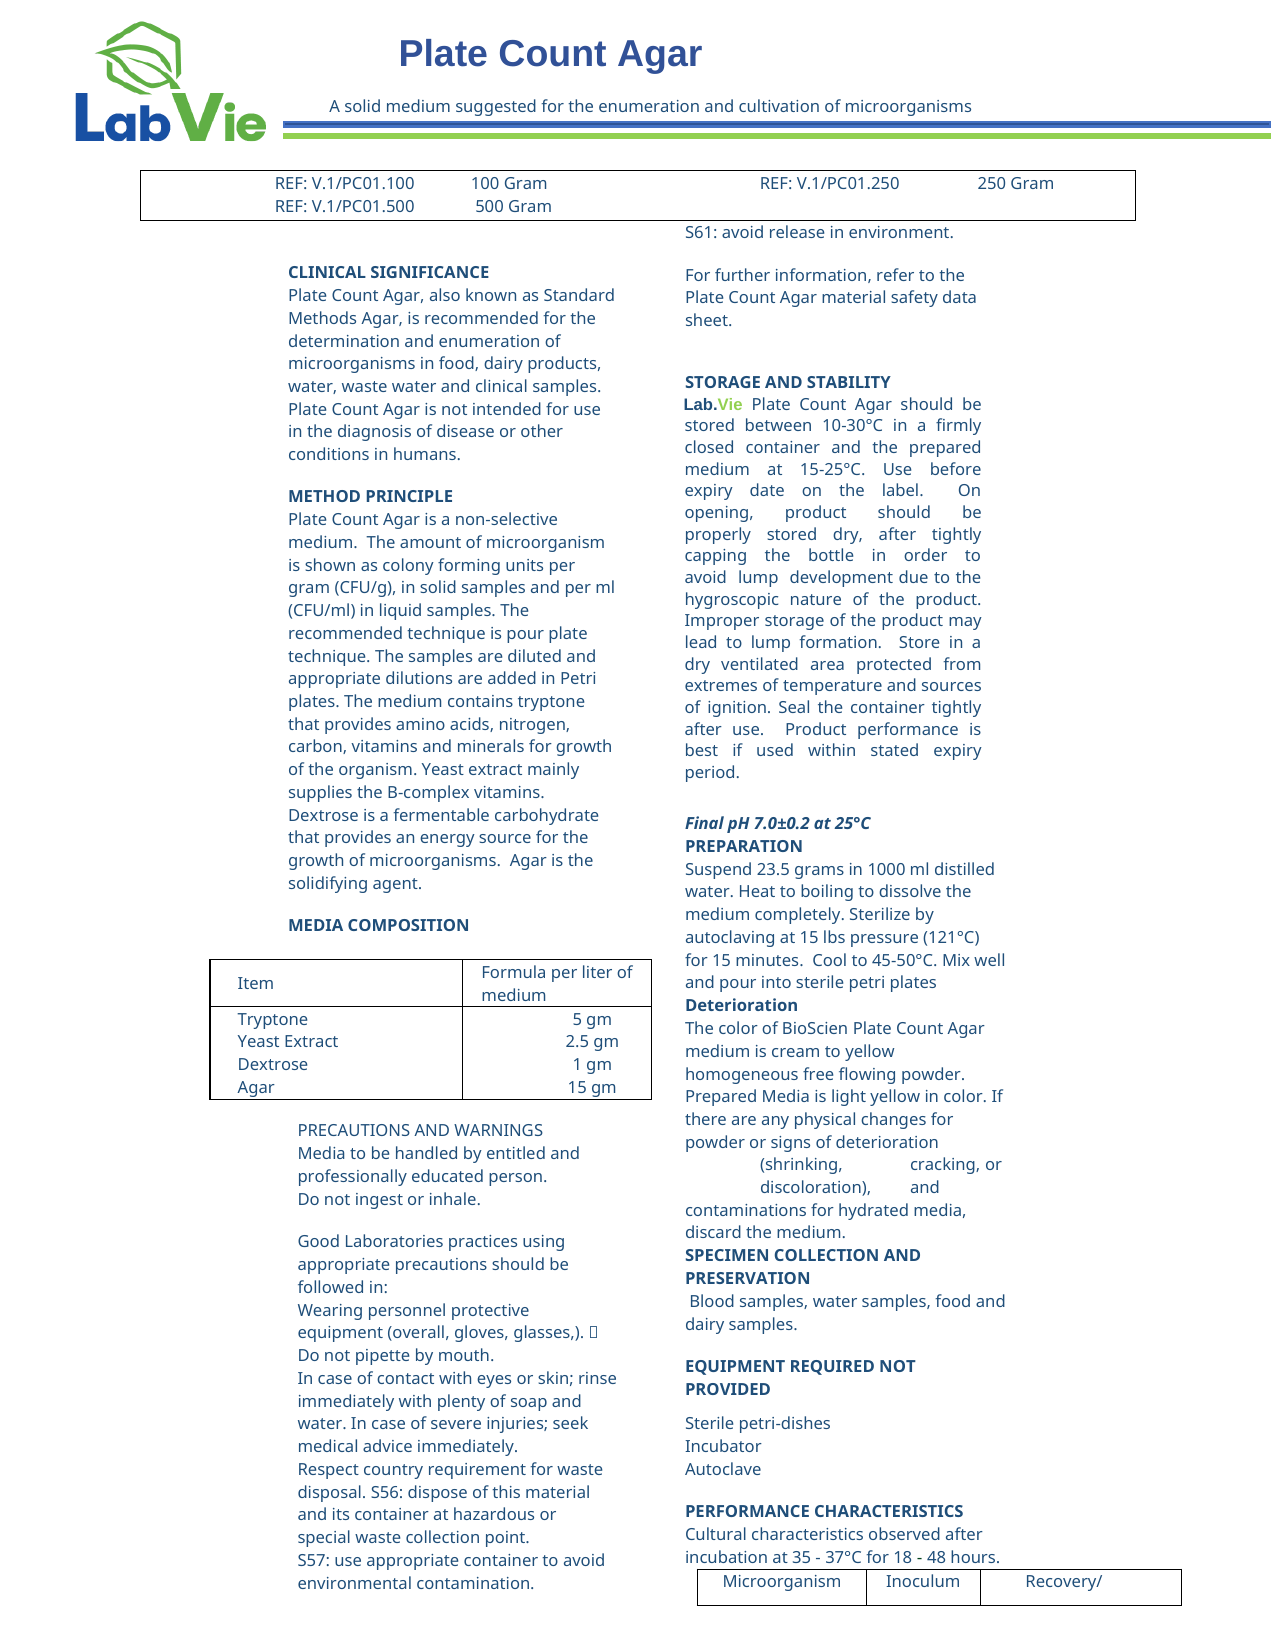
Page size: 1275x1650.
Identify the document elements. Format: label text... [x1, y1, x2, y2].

text A solid medium suggested for the enumeration and cultivation of microorganisms [311, 95, 1006, 118]
text Sterile petri-dishes [685, 1412, 1006, 1434]
table_cell 15 gm [463, 1076, 651, 1099]
text Lab.Vie Plate Count Agar should be stored between 10-30°C in a firmly closed container and the prepared medium at 15-25°C. Use before expiry date on the label. On opening, product should be properly stored dry, after tightly capping the bottle in order to avoid lump development due to the hygroscopic nature of the product. Improper storage of the product may lead to lump formation. Store in a dry ventilated area protected from extremes of temperature and sources of ignition. Seal the container tightly after use. Product performance is best if used within stated expiry period. [683, 393, 982, 783]
text PERFORMANCE CHARACTERISTICS [685, 1500, 1006, 1523]
text Good Laboratories practices using appropriate precautions should be followed in: [297, 1230, 618, 1298]
table_cell 5 gm 2.5 gm [463, 1007, 651, 1053]
text Autoclave [685, 1458, 1006, 1480]
table_header REF: V.1/PC01.250 250 Gram [625, 171, 1135, 220]
text Deterioration [685, 994, 1006, 1017]
table_header Formula per liter of medium [463, 960, 651, 1006]
text Incubator [685, 1435, 1006, 1457]
text Plate Count Agar is a non-selective medium. The amount of microorganism is shown as colony forming units per gram (CFU/g), in solid samples and per ml (CFU/ml) in liquid samples. The recommended technique is pour plate technique. The samples are diluted and appropriate dilutions are added in Petri plates. The medium contains tryptone that provides amino acids, nitrogen, carbon, vitamins and minerals for growth of the organism. Yeast extract mainly supplies the B-complex vitamins. Dextrose is a fermentable carbohydrate that provides an energy source for the growth of microorganisms. Agar is the solidifying agent. [288, 508, 618, 894]
text METHOD PRINCIPLE [288, 485, 618, 508]
text Final pH 7.0±0.2 at 25°C [685, 812, 1006, 834]
text MEDIA COMPOSITION [288, 913, 618, 936]
text The color of BioScien Plate Count Agar medium is cream to yellow homogeneous free flowing powder. Prepared Media is light yellow in color. If there are any physical changes for powder or signs of deterioration (shrinking, cracking, or discoloration), and contaminations for hydrated media, discard the medium. [685, 1017, 1006, 1244]
text SPECIMEN COLLECTION AND PRESERVATION [685, 1244, 1006, 1289]
text Suspend 23.5 grams in 1000 ml distilled water. Heat to boiling to dissolve the medium completely. Sterilize by autoclaving at 15 lbs pressure (121°C) for 15 minutes. Cool to 45-50°C. Mix well and pour into sterile petri plates [685, 857, 1006, 994]
table_header Item [211, 960, 462, 1006]
table_cell Dextrose [211, 1053, 462, 1076]
table_header Inoculum (CFU) [867, 1570, 980, 1605]
text EQUIPMENT REQUIRED NOT PROVIDED [685, 1355, 1006, 1400]
text S61: avoid release in environment. [685, 221, 1006, 244]
table_cell Agar [211, 1076, 462, 1099]
text Cultural characteristics observed after incubation at 35 - 37°C for 18 - 48 hours. [685, 1523, 1006, 1568]
text Respect country requirement for waste disposal. S56: dispose of this material and its container at hazardous or special waste collection point. [297, 1457, 618, 1548]
text Plate Count Agar, also known as Standard Methods Agar, is recommended for the determination and enumeration of microorganisms in food, dairy products, water, waste water and clinical samples. Plate Count Agar is not intended for use in the diagnosis of disease or other conditions in humans. [288, 284, 618, 465]
text Do not ingest or inhale. [297, 1187, 618, 1210]
text For further information, refer to the Plate Count Agar material safety data sheet. [685, 263, 1006, 331]
text CLINICAL SIGNIFICANCE [288, 261, 618, 283]
table_cell 1 gm [463, 1053, 651, 1076]
text S57: use appropriate container to avoid environmental contamination. [297, 1548, 618, 1594]
text Blood samples, water samples, food and dairy samples. [685, 1290, 1006, 1335]
text PRECAUTIONS AND WARNINGS [297, 1119, 618, 1142]
table_header REF: V.1/PC01.100 100 Gram REF: V.1/PC01.500 500 Gram [141, 171, 625, 220]
picture [11, 4, 311, 171]
text Media to be handled by entitled and professionally educated person. [297, 1142, 618, 1187]
text STORAGE AND STABILITY [685, 370, 1006, 393]
text PREPARATION [685, 834, 1006, 857]
text Wearing personnel protective equipment (overall, gloves, glasses,).  Do not pipette by mouth. [297, 1298, 618, 1366]
table_header Microorganism [698, 1570, 866, 1605]
table_header Recovery/Expected Results [981, 1570, 1181, 1605]
table_cell Tryptone Yeast Extract [211, 1007, 462, 1053]
text In case of contact with eyes or skin; rinse immediately with plenty of soap and water. In case of severe injuries; seek medical advice immediately. [297, 1366, 618, 1457]
